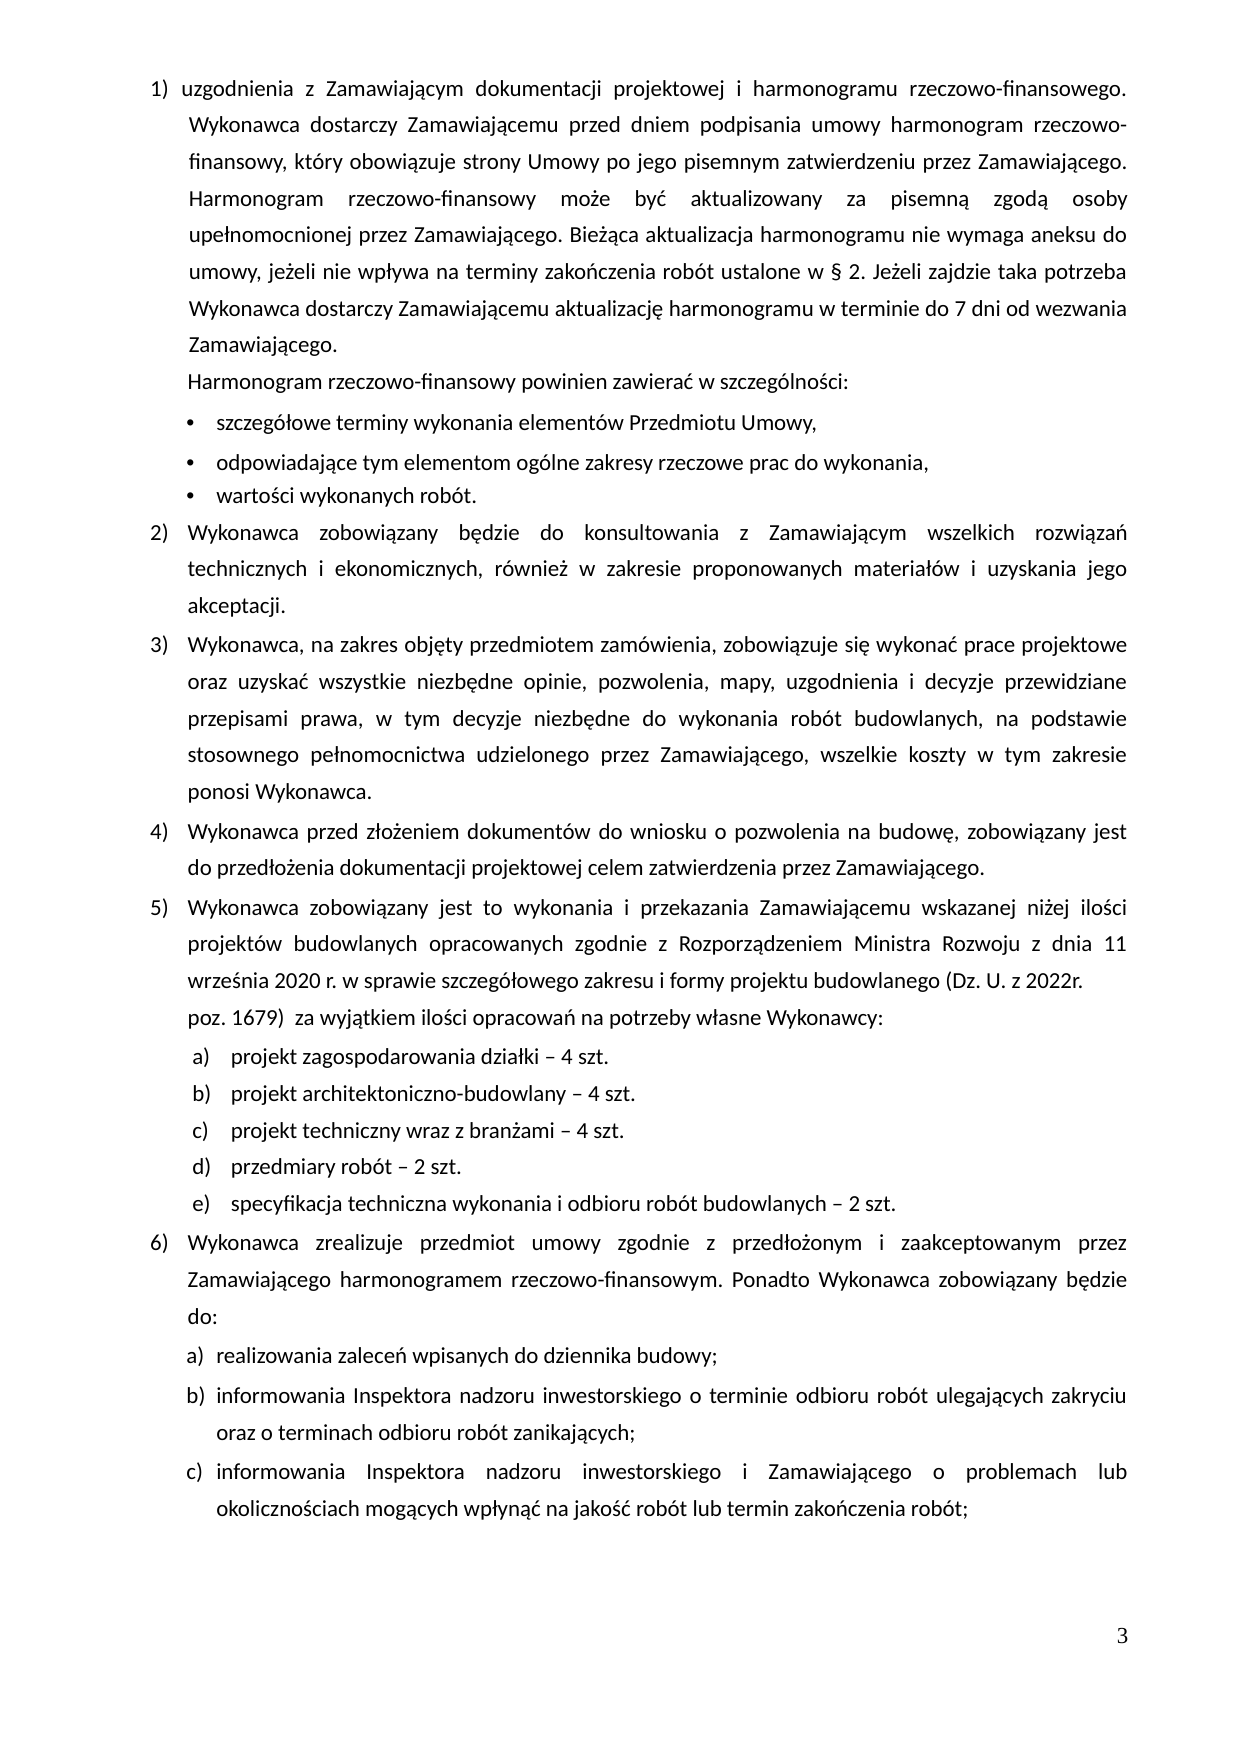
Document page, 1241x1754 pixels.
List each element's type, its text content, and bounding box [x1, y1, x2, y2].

list Wykonawca zrealizuje przedmiot umowy zgodnie z przedłożonym i zaakceptowanym przez Zamawiającego harmonogramem rzeczowo-finansowym. Ponadto Wykonawca zobowiązany będzie do: [150, 1228, 1128, 1330]
list Wykonawca zobowiązany będzie do konsultowania z Zamawiającym wszelkich rozwiązań technicznych i ekonomicznych, również w zakresie proponowanych materiałów i uzyskania jego akceptacji. [150, 518, 1128, 619]
list informowania Inspektora nadzoru inwestorskiego i Zamawiającego o problemach lub okolicznościach mogących wpłynąć na jakość robót lub termin zakończenia robót; [186, 1457, 1128, 1522]
list Wykonawca, na zakres objęty przedmiotem zamówienia, zobowiązuje się wykonać prace projektowe oraz uzyskać wszystkie niezbędne opinie, pozwolenia, mapy, uzgodnienia i decyzje przewidziane przepisami prawa, w tym decyzje niezbędne do wykonania robót budowlanych, na podstawie stosownego pełnomocnictwa udzielonego przez Zamawiającego, wszelkie koszty w tym zakresie ponosi Wykonawca. [150, 631, 1128, 805]
list projekt architektoniczno-budowlany – 4 szt. [192, 1079, 912, 1107]
list specyfikacja techniczna wykonania i odbioru robót budowlanych – 2 szt. [192, 1189, 912, 1217]
text poz. 1679) za wyjątkiem ilości opracowań na potrzeby własne Wykonawcy: [186, 1003, 912, 1031]
list informowania Inspektora nadzoru inwestorskiego o terminie odbioru robót ulegających zakryciu oraz o terminach odbioru robót zanikających; [186, 1381, 1128, 1446]
list szczegółowe terminy wykonania elementów Przedmiotu Umowy, [186, 408, 1128, 436]
text Harmonogram rzeczowo-finansowy powinien zawierać w szczególności: [187, 367, 1128, 395]
list odpowiadające tym elementom ogólne zakresy rzeczowe prac do wykonania, [186, 448, 1128, 476]
list wartości wykonanych robót. [186, 481, 1128, 509]
list Wykonawca przed złożeniem dokumentów do wniosku o pozwolenia na budowę, zobowiązany jest do przedłożenia dokumentacji projektowej celem zatwierdzenia przez Zamawiającego. [150, 817, 1128, 881]
list przedmiary robót – 2 szt. [192, 1152, 912, 1180]
list Wykonawca zobowiązany jest to wykonania i przekazania Zamawiającemu wskazanej niżej ilości projektów budowlanych opracowanych zgodnie z Rozporządzeniem Ministra Rozwoju z dnia 11 września 2020 r. w sprawie szczegółowego zakresu i formy projektu budowlanego (Dz. U. z 2022r. [150, 893, 1128, 994]
list projekt zagospodarowania działki – 4 szt. [192, 1042, 912, 1070]
text 1) uzgodnienia z Zamawiającym dokumentacji projektowej i harmonogramu rzeczowo-finansowego. Wykonawca dostarczy Zamawiającemu przed dniem podpisania umowy harmonogram rzeczowo-finansowy, który obowiązuje strony Umowy po jego pisemnym zatwierdzeniu przez Zamawiającego. Harmonogram rzeczowo-finansowy może być aktualizowany za pisemną zgodą osoby upełnomocnionej przez Zamawiającego. Bieżąca aktualizacja harmonogramu nie wymaga aneksu do umowy, jeżeli nie wpływa na terminy zakończenia robót ustalone w § 2. Jeżeli zajdzie taka potrzeba Wykonawca dostarczy Zamawiającemu aktualizację harmonogramu w terminie do 7 dni od wezwania Zamawiającego. [150, 74, 1128, 358]
list realizowania zaleceń wpisanych do dziennika budowy; [186, 1341, 1128, 1369]
list projekt techniczny wraz z branżami – 4 szt. [192, 1116, 912, 1144]
